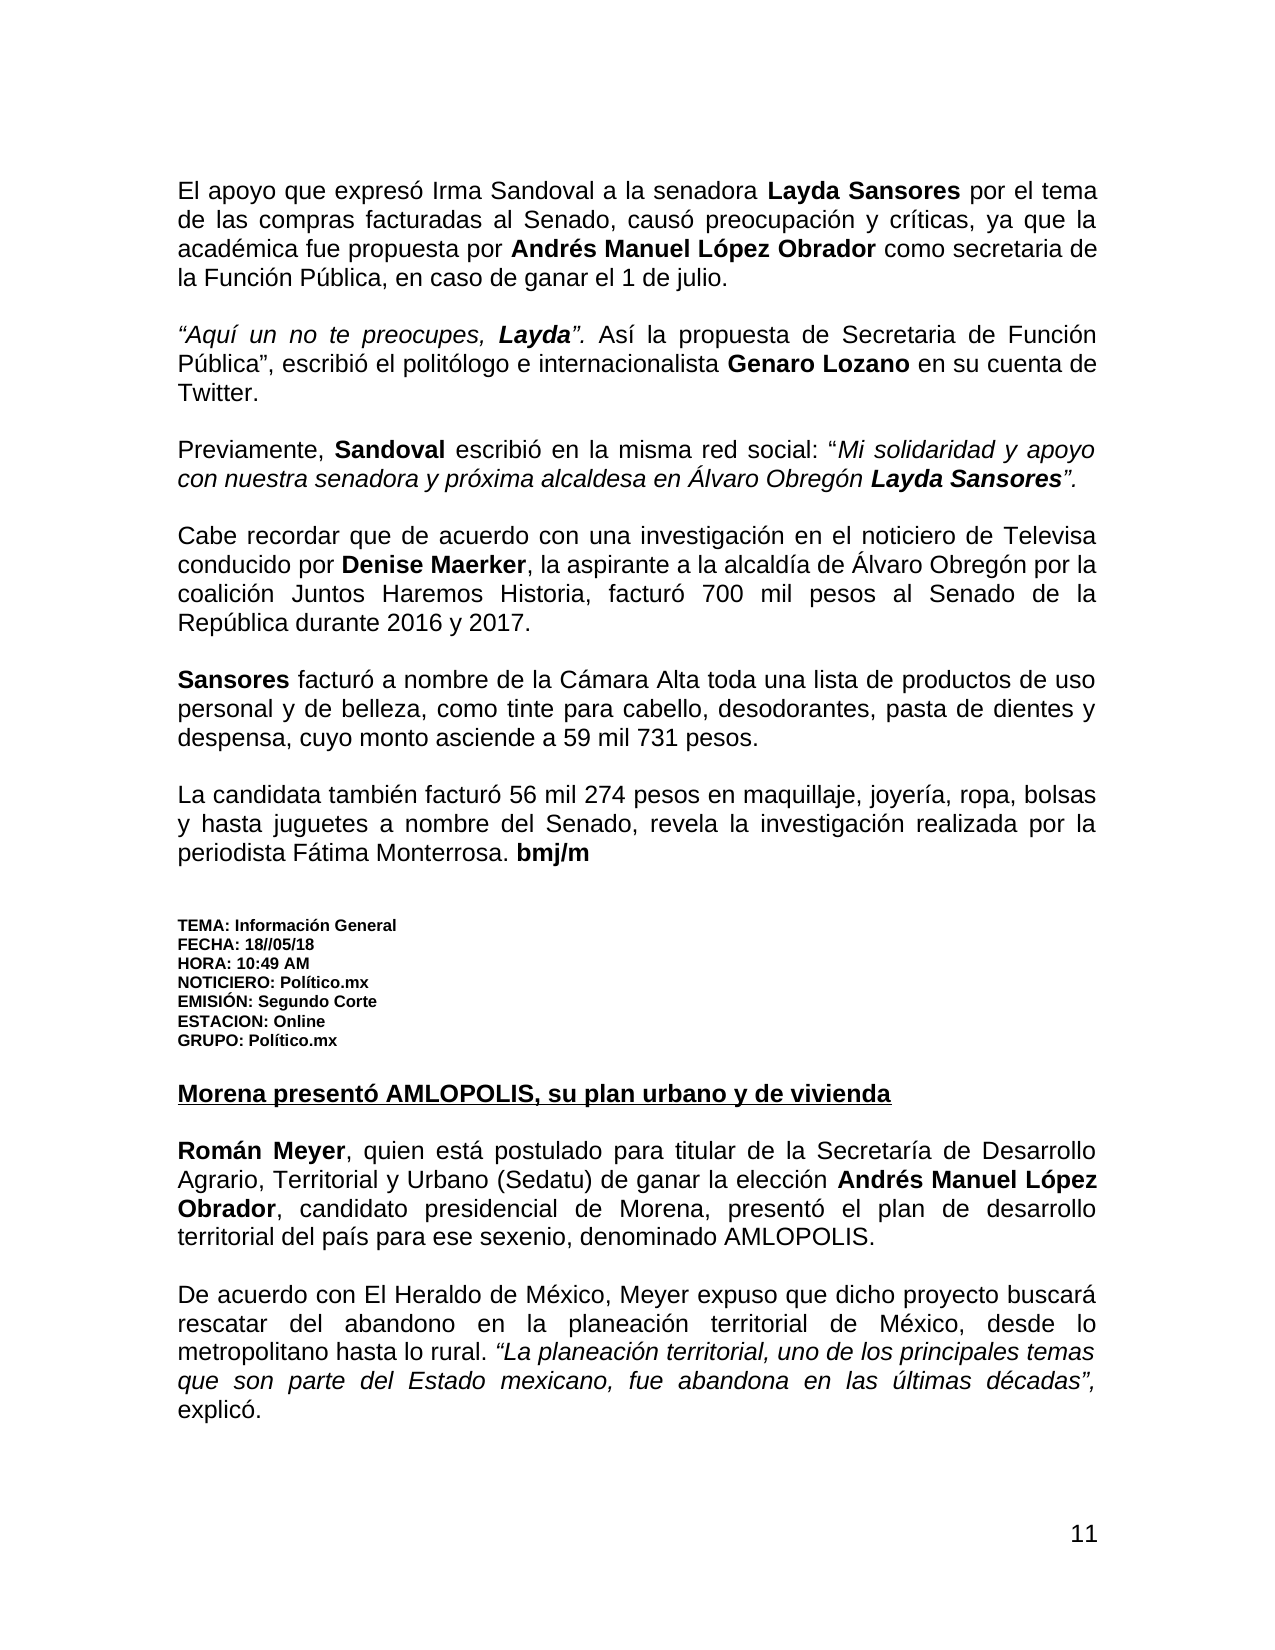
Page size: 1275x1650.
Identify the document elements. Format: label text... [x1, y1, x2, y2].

text Morena presentó AMLOPOLIS, su plan urbano y de vivienda [177, 1078, 1098, 1107]
text HORA: 10:49 AM [177, 954, 1098, 973]
text El apoyo que expresó Irma Sandoval a la senadora Layda Sansores por el tema de las compras facturadas al Senado, causó preocupación y críticas, ya que la académica fue propuesta por Andrés Manuel López Obrador como secretaria de la Función Pública, en caso de ganar el 1 de julio. [177, 176, 1098, 291]
text NOTICIERO: Político.mx [177, 973, 1098, 992]
text ESTACION: Online [177, 1011, 1098, 1031]
text Cabe recordar que de acuerdo con una investigación en el noticiero de Televisa conducido por Denise Maerker, la aspirante a la alcaldía de Álvaro Obregón por la coalición Juntos Haremos Historia, facturó 700 mil pesos al Senado de la República durante 2016 y 2017. [177, 521, 1098, 636]
text FECHA: 18//05/18 [177, 935, 1098, 954]
text TEMA: Información General [177, 916, 1098, 935]
text Román Meyer, quien está postulado para titular de la Secretaría de Desarrollo Agrario, Territorial y Urbano (Sedatu) de ganar la elección Andrés Manuel López Obrador, candidato presidencial de Morena, presentó el plan de desarrollo territorial del país para ese sexenio, denominado AMLOPOLIS. [177, 1136, 1098, 1251]
text Sansores facturó a nombre de la Cámara Alta toda una lista de productos de uso personal y de belleza, como tinte para cabello, desodorantes, pasta de dientes y despensa, cuyo monto asciende a 59 mil 731 pesos. [177, 665, 1098, 751]
text La candidata también facturó 56 mil 274 pesos en maquillaje, joyería, ropa, bolsas y hasta juguetes a nombre del Senado, revela la investigación realizada por la periodista Fátima Monterrosa. bmj/m [177, 780, 1098, 866]
text Previamente, Sandoval escribió en la misma red social: “Mi solidaridad y apoyo con nuestra senadora y próxima alcaldesa en Álvaro Obregón Layda Sansores”. [177, 435, 1098, 493]
text “Aquí un no te preocupes, Layda”. Así la propuesta de Secretaria de Función Pública”, escribió el politólogo e internacionalista Genaro Lozano en su cuenta de Twitter. [177, 320, 1098, 406]
text EMISIÓN: Segundo Corte [177, 992, 1098, 1011]
text GRUPO: Político.mx [177, 1031, 1098, 1050]
text De acuerdo con El Heraldo de México, Meyer expuso que dicho proyecto buscará rescatar del abandono en la planeación territorial de México, desde lo metropolitano hasta lo rural. “La planeación territorial, uno de los principales temas que son parte del Estado mexicano, fue abandona en las últimas décadas”, explicó. [177, 1280, 1098, 1423]
